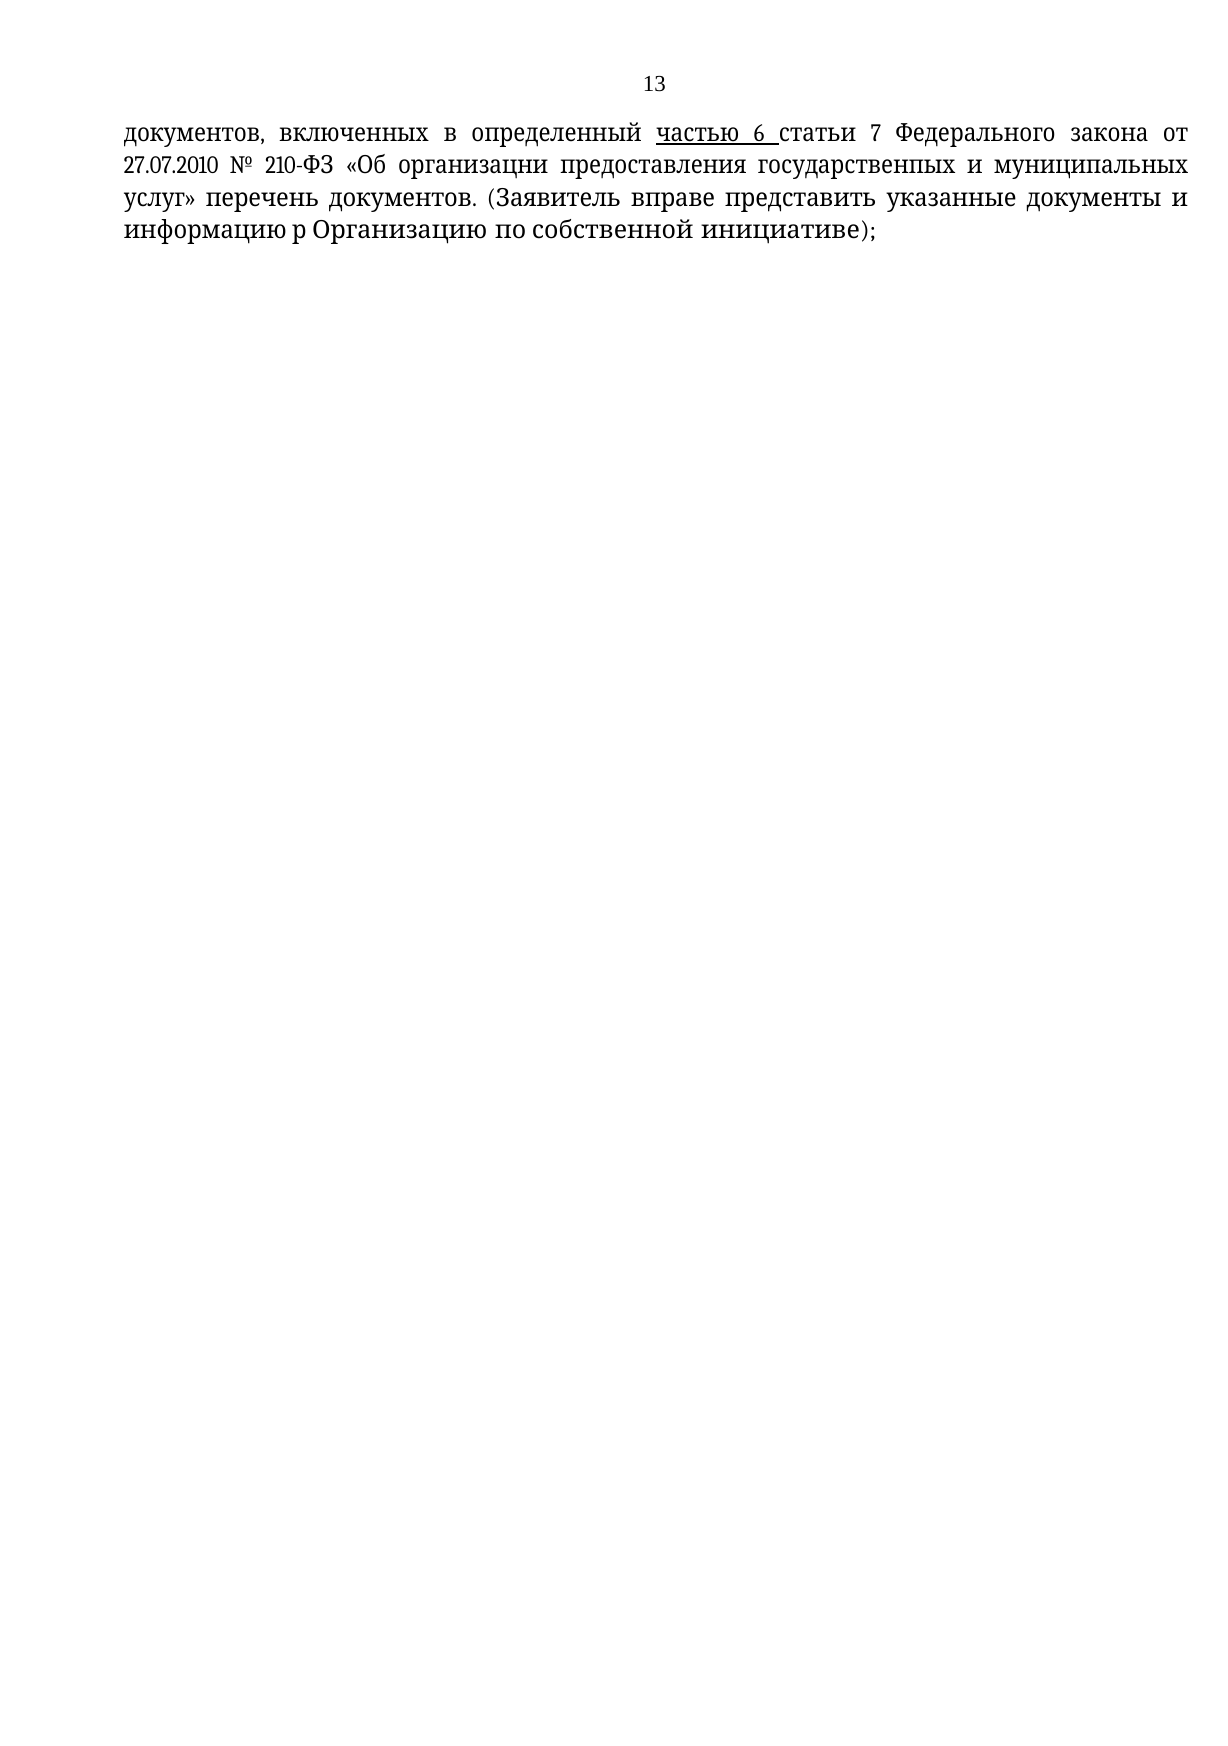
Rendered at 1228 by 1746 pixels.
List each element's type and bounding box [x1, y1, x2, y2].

list [124, 119, 1188, 245]
